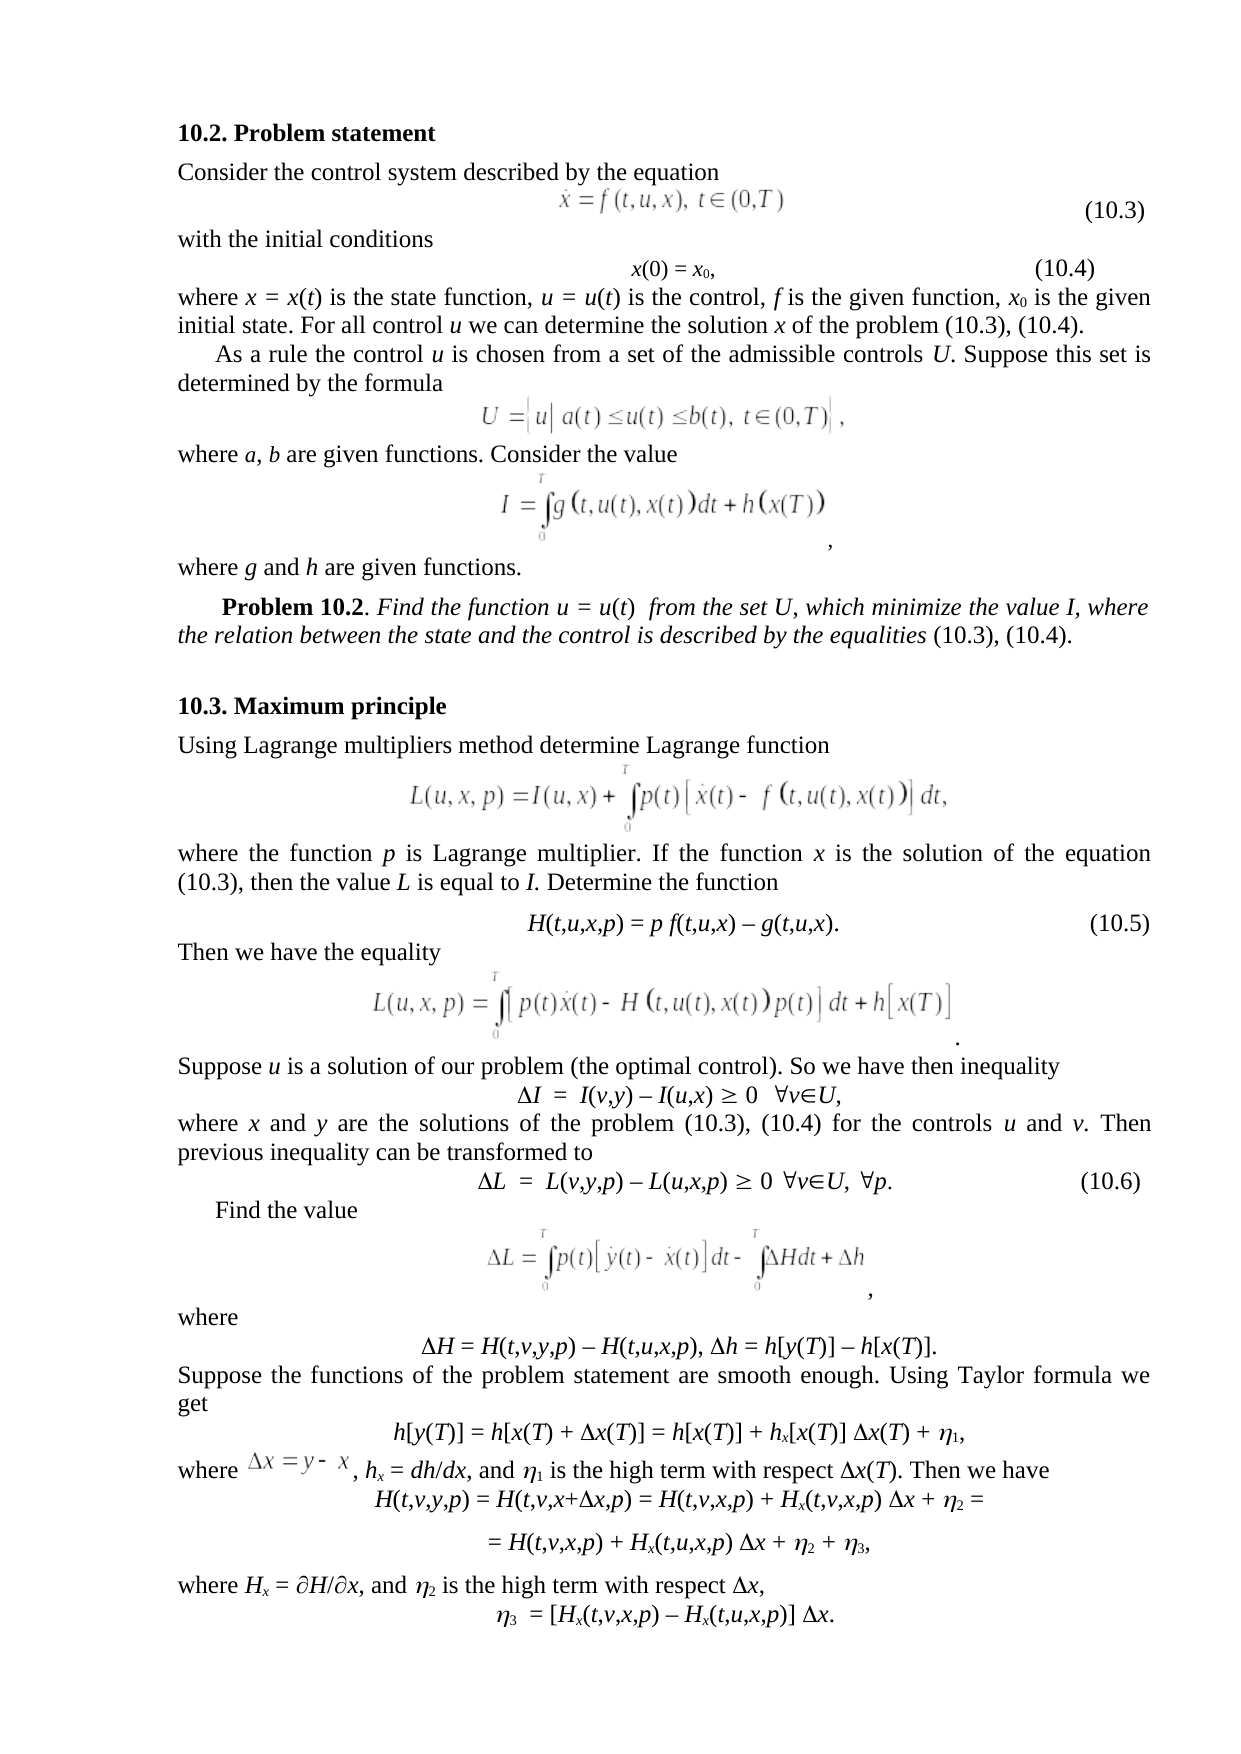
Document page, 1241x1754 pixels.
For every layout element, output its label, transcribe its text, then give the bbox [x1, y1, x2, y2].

text As a rule the control u is chosen from a set of the admissible controls U. Suppose this set is determined by the formula [177, 339, 1152, 397]
text Suppose the functions of the problem statement are smooth enough. Using Taylor formula we get [177, 1360, 1152, 1417]
text , [177, 468, 1152, 552]
text h[y(T)] = h[x(T) + x(T)] = h[x(T)] + hх[x(T)] x(T) + 1, [207, 1417, 1152, 1446]
text (10.3) [177, 186, 1152, 224]
text with the initial conditions [177, 224, 1152, 253]
text = H(t,v,х,р) + Hх(t,u,х,р) x + 2 + 3, [207, 1527, 1152, 1556]
subtitle 10.2. Problem statement [177, 118, 1152, 147]
text where , hх = dh/dx, and 1 is the high term with respect х(T). Then we have [177, 1446, 1152, 1484]
subtitle 10.3. Maximum principle [177, 691, 1152, 719]
text Suppose u is a solution of our problem (the optimal control). So we have then inequality [177, 1051, 1152, 1080]
text . [177, 966, 1152, 1051]
text H(t,v,y,р) = H(t,v,х+x,р) = H(t,v,х,р) + Hх(t,v,х,р) x + 2 = [207, 1484, 1152, 1513]
text where x = x(t) is the state function, u = u(t) is the control, f is the given function, х0 is the given initial state. For all control u we can determine the solution x of the problem (10.3), (10.4). [177, 282, 1152, 339]
text х(0) = х0, (10.4) [402, 253, 1152, 282]
text Consider the control system described by the equation [177, 157, 1152, 186]
text Using Lagrange multipliers method determine Lagrange function [177, 730, 1152, 759]
text where х and у are the solutions of the problem (10.3), (10.4) for the controls u and v. Then previous inequality can be transformed to [177, 1108, 1152, 1166]
text where [177, 1302, 1152, 1331]
text I = I(v,y) – I(u,x) 0 vU, [207, 1080, 1152, 1108]
text Find the value [177, 1195, 1152, 1223]
text , [207, 1223, 1152, 1302]
text 3 = [Hх(t,v,х,р) – Hх(t,u,х,р)] x. [177, 1599, 1152, 1628]
text where a, b are given functions. Consider the value [177, 439, 1152, 468]
text H = H(t,v,y,р) – H(t,u,x,р), h = h[y(T)] – h[x(T)]. [207, 1331, 1152, 1360]
text Then we have the equality [177, 937, 1152, 966]
text H(t,u,x,р) = р f(t,u,x) – g(t,u,x). (10.5) [207, 908, 1152, 937]
text where g and h are given functions. [177, 552, 1152, 581]
text where Hх = H/x, and 2 is the high term with respect х, [177, 1571, 1152, 1599]
text L = L(v,y,р) – L(u,x,р) 0 vU, р (10.6) [177, 1166, 1152, 1195]
text Problem 10.2. Find the function u = u(t) from the set U, which minimize the value I, where the relation between the state and the control is described by the equalities (10.3), (10.4). [177, 592, 1152, 649]
text where the function p is Lagrange multiplier. If the function x is the solution of the equation (10.3), then the value L is equal to I. Determine the function [177, 838, 1152, 896]
